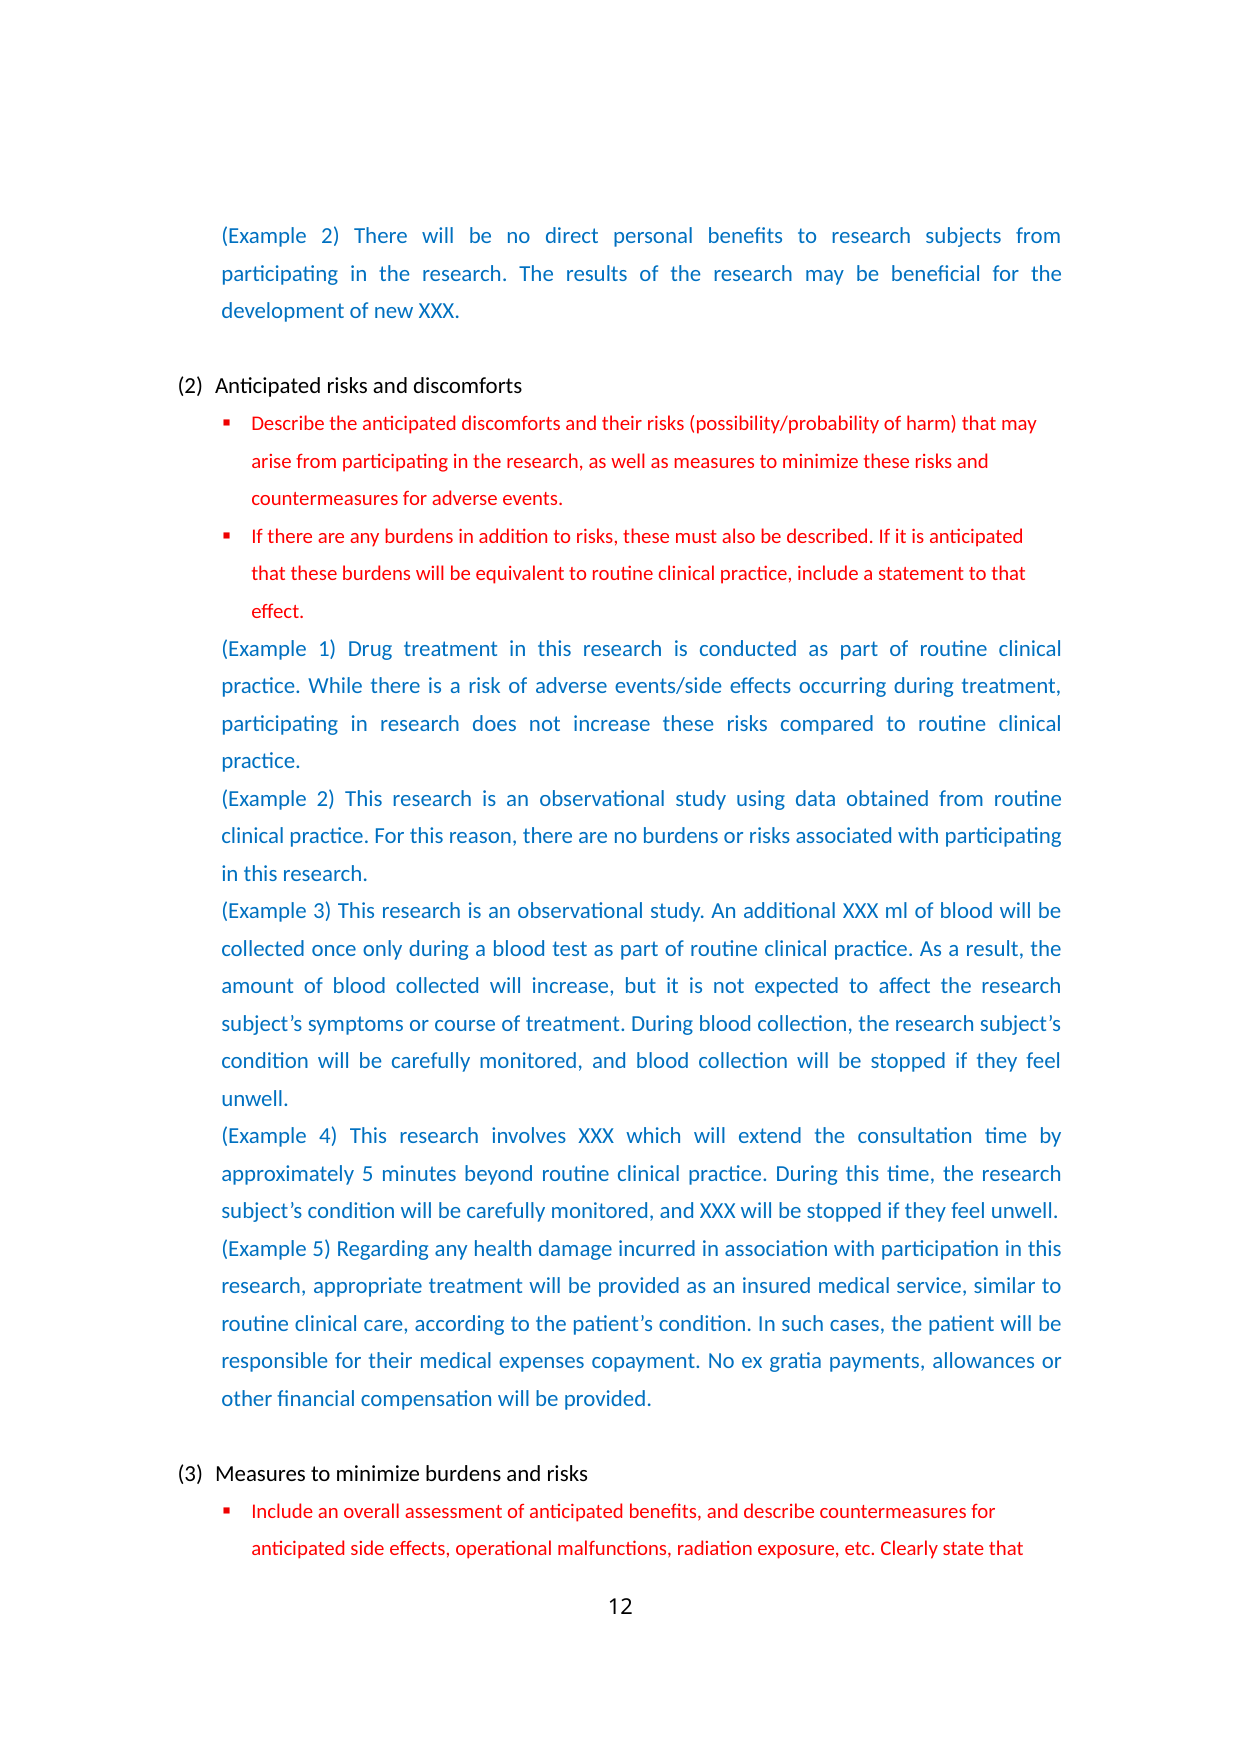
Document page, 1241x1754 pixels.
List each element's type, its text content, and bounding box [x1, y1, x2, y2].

text (Example 5) Regarding any health damage incurred in association with participation in this research, appropriate treatment will be provided as an insured medical service, similar to routine clinical care, according to the patient’s condition. In such cases, the patient will be responsible for their medical expenses copayment. No ex gratia payments, allowances or other financial compensation will be provided. [221, 1229, 1063, 1417]
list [222, 1492, 1063, 1567]
text (Example 2) There will be no direct personal benefits to research subjects from participating in the research. The results of the research may be beneficial for the development of new XXX. [221, 217, 1063, 329]
list Anticipated risks and discomforts [177, 367, 1063, 404]
list If there are any burdens in addition to risks, these must also be described. If it is anticipated that these burdens will be equivalent to routine clinical practice, include a statement to that effect. [222, 517, 1063, 629]
list Describe the anticipated discomforts and their risks (possibility/probability of harm) that may arise from participating in the research, as well as measures to minimize these risks and countermeasures for adverse events. [222, 404, 1063, 517]
list Measures to minimize burdens and risks [177, 1454, 1063, 1492]
text (Example 2) This research is an observational study using data obtained from routine clinical practice. For this reason, there are no burdens or risks associated with participating in this research. [221, 779, 1063, 892]
text (Example 3) This research is an observational study. An additional XXX ml of blood will be collected once only during a blood test as part of routine clinical practice. As a result, the amount of blood collected will increase, but it is not expected to affect the research subject’s symptoms or course of treatment. During blood collection, the research subject’s condition will be carefully monitored, and blood collection will be stopped if they feel unwell. [221, 892, 1063, 1117]
text (Example 4) This research involves XXX which will extend the consultation time by approximately 5 minutes beyond routine clinical practice. During this time, the research subject’s condition will be carefully monitored, and XXX will be stopped if they feel unwell. [221, 1117, 1063, 1229]
text (Example 1) Drug treatment in this research is conducted as part of routine clinical practice. While there is a risk of adverse events/side effects occurring during treatment, participating in research does not increase these risks compared to routine clinical practice. [221, 629, 1063, 779]
